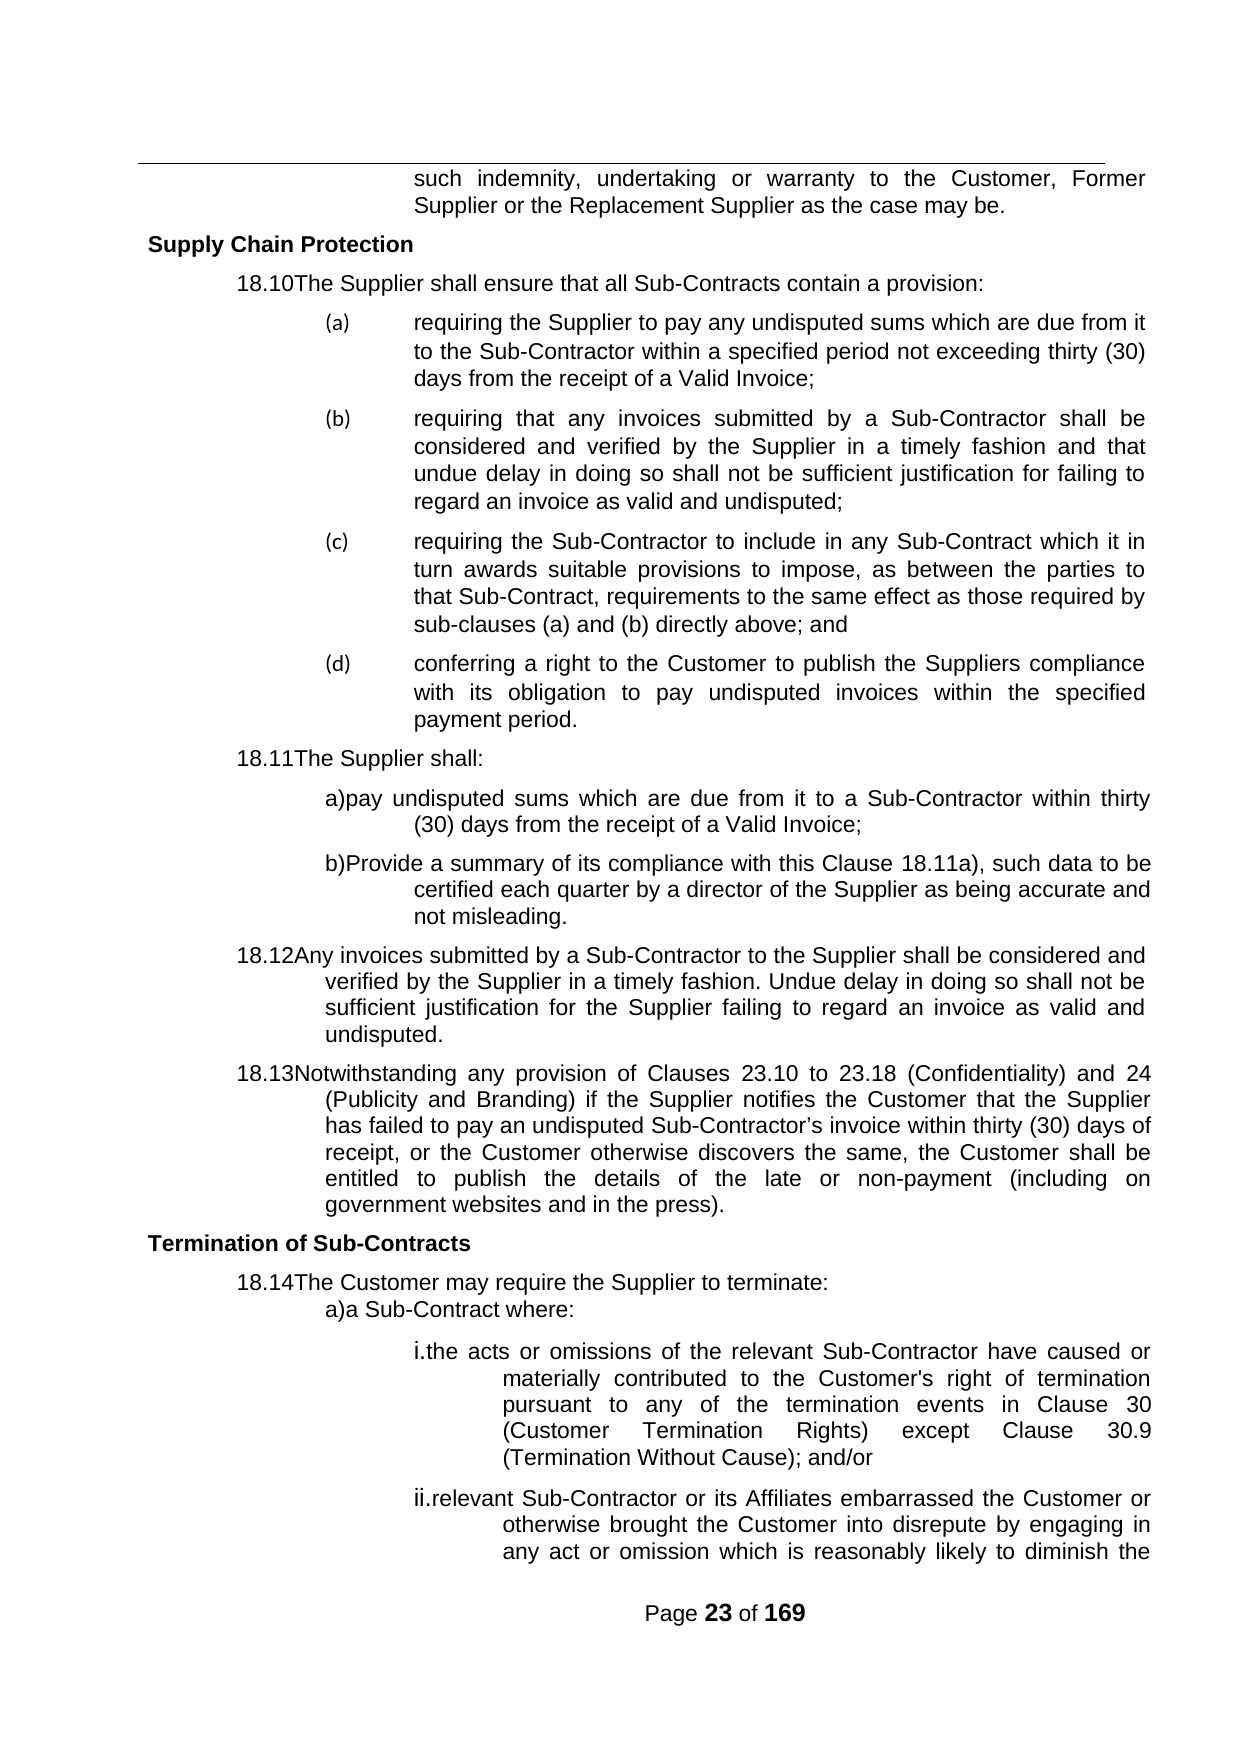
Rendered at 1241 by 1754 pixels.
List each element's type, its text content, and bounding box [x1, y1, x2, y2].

list The Supplier shall ensure that all Sub-Contracts contain a provision: [236, 269, 1152, 296]
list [413, 1483, 1152, 1564]
list The Customer may require the Supplier to terminate: [236, 1269, 1152, 1295]
list requiring the Sub-Contractor to include in any Sub-Contract which it in turn awards suitable provisions to impose, as between the parties to that Sub-Contract, requirements to the same effect as those required by sub-clauses (a) and (b) directly above; and [325, 527, 1146, 637]
list the acts or omissions of the relevant Sub-Contractor have caused or materially contributed to the Customer's right of termination pursuant to any of the termination events in Clause 30 (Customer Termination Rights) except Clause 30.9 (Termination Without Cause); and/or [413, 1336, 1152, 1470]
list requiring the Supplier to pay any undisputed sums which are due from it to the Sub-Contractor within a specified period not exceeding thirty (30) days from the receipt of a Valid Invoice; [325, 308, 1146, 391]
text Termination of Sub-Contracts [148, 1230, 1152, 1257]
list requiring that any invoices submitted by a Sub-Contractor shall be considered and verified by the Supplier in a timely fashion and that undue delay in doing so shall not be sufficient justification for failing to regard an invoice as valid and undisputed; [325, 404, 1146, 514]
list conferring a right to the Customer to publish the Suppliers compliance with its obligation to pay undisputed invoices within the specified payment period. [325, 649, 1146, 732]
list Provide a summary of its compliance with this Clause 18.11a), such data to be certified each quarter by a director of the Supplier as being accurate and not misleading. [325, 850, 1152, 929]
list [325, 142, 1146, 218]
list pay undisputed sums which are due from it to a Sub-Contractor within thirty (30) days from the receipt of a Valid Invoice; [325, 785, 1152, 838]
text Supply Chain Protection [148, 231, 1152, 257]
list The Supplier shall: [236, 745, 1152, 771]
list Notwithstanding any provision of Clauses 23.10 to 23.18 (Confidentiality) and 24 (Publicity and Branding) if the Supplier notifies the Customer that the Supplier has failed to pay an undisputed Sub-Contractor’s invoice within thirty (30) days of receipt, or the Customer otherwise discovers the same, the Customer shall be entitled to publish the details of the late or non-payment (including on government websites and in the press). [236, 1059, 1152, 1218]
list a Sub-Contract where: [325, 1296, 1152, 1322]
list Any invoices submitted by a Sub-Contractor to the Supplier shall be considered and verified by the Supplier in a timely fashion. Undue delay in doing so shall not be sufficient justification for the Supplier failing to regard an invoice as valid and undisputed. [236, 942, 1146, 1047]
